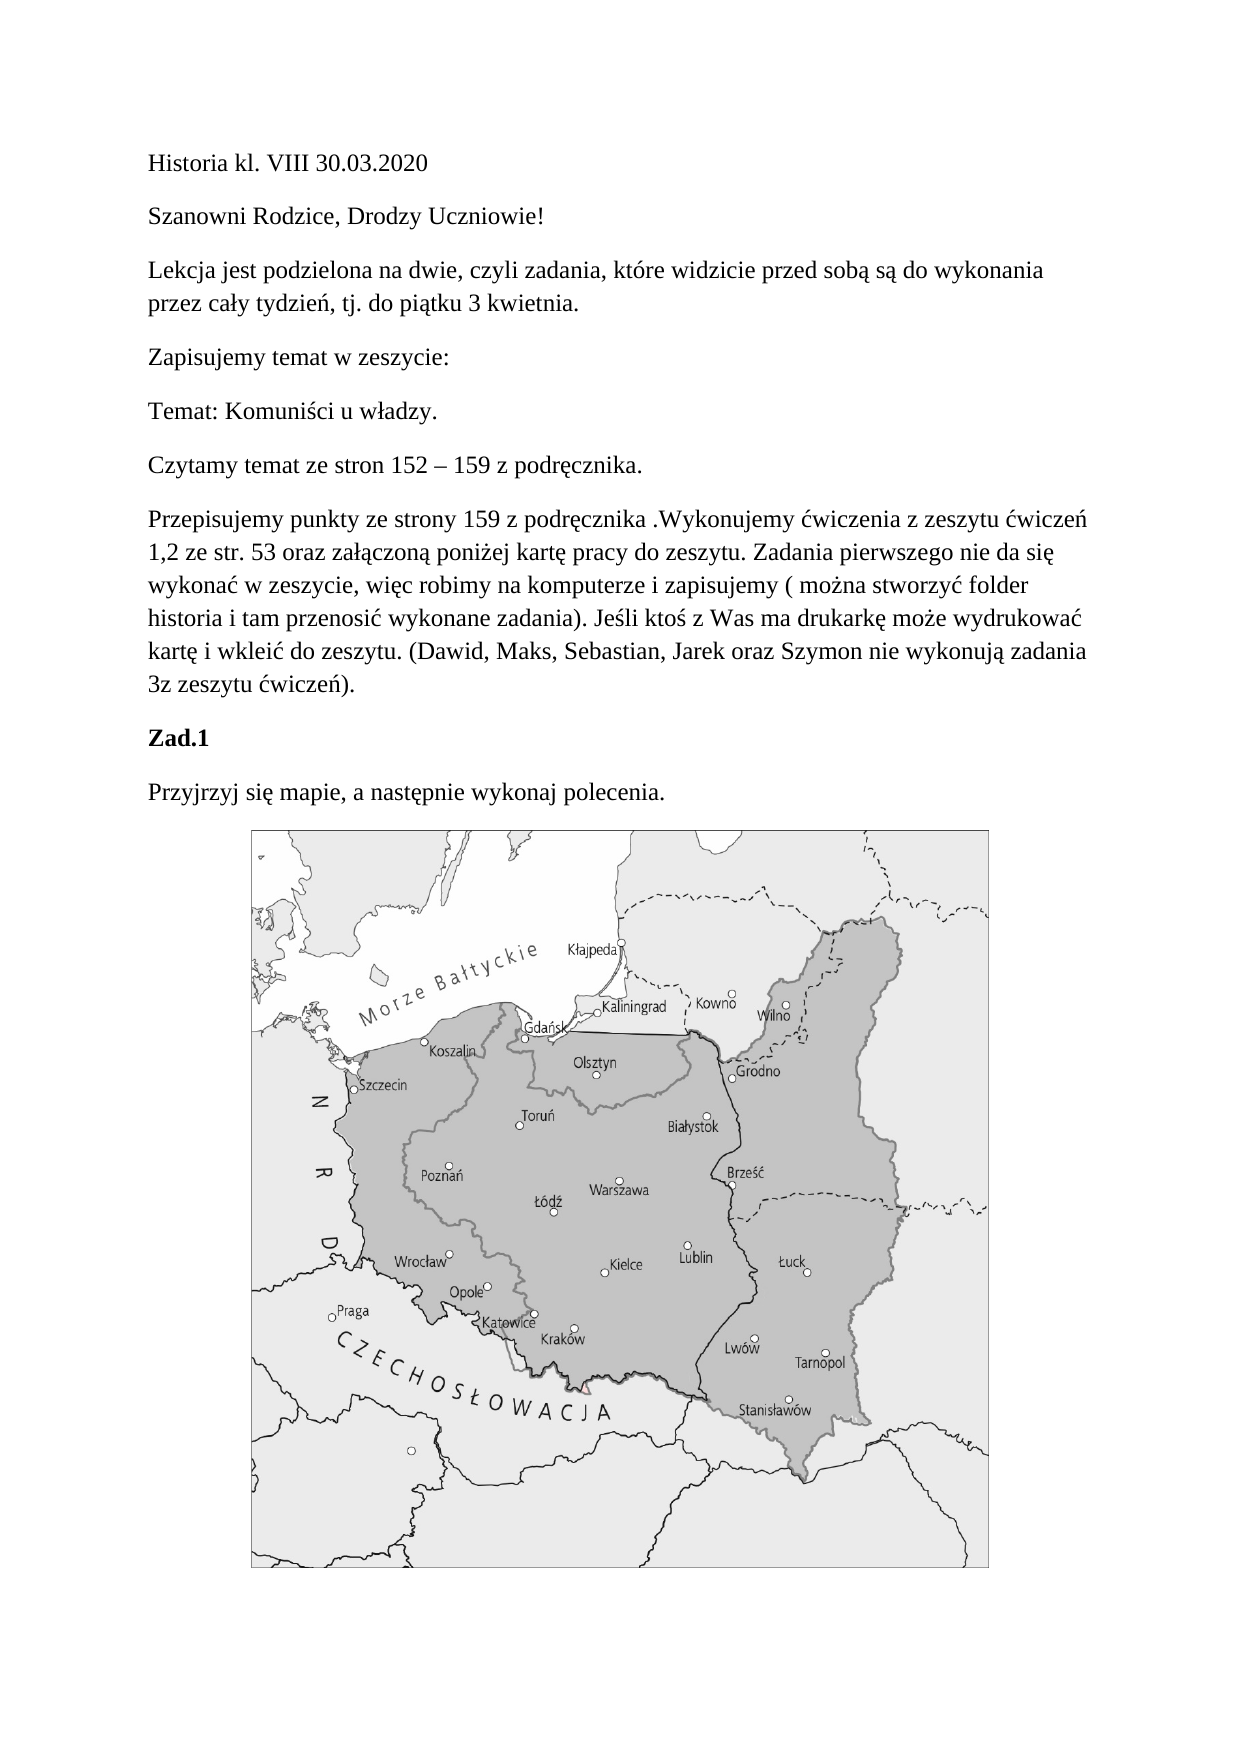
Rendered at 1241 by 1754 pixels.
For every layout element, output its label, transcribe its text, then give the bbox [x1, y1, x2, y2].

text Historia kl. VIII 30.03.2020 [148, 148, 1093, 176]
text Temat: Komuniści u władzy. [148, 396, 1093, 425]
picture [251, 830, 989, 1568]
text Przyjrzyj się mapie, a następnie wykonaj polecenia. [148, 777, 1093, 805]
text Czytamy temat ze stron 152 – 159 z podręcznika. [148, 450, 1093, 479]
text Przepisujemy punkty ze strony 159 z podręcznika .Wykonujemy ćwiczenia z zeszytu ćwiczeń 1,2 ze str. 53 oraz załączoną poniżej kartę pracy do zeszytu. Zadania pierwszego nie da się wykonać w zeszycie, więc robimy na komputerze i zapisujemy ( można stworzyć folder historia i tam przenosić wykonane zadania). Jeśli ktoś z Was ma drukarkę może wydrukować kartę i wkleić do zeszytu. (Dawid, Maks, Sebastian, Jarek oraz Szymon nie wykonują zadania 3z zeszytu ćwiczeń). [148, 504, 1093, 698]
text Szanowni Rodzice, Drodzy Uczniowie! [148, 201, 1093, 230]
text Zad.1 [148, 723, 1093, 751]
text Lekcja jest podzielona na dwie, czyli zadania, które widzicie przed sobą są do wykonania przez cały tydzień, tj. do piątku 3 kwietnia. [148, 255, 1093, 317]
text Zapisujemy temat w zeszycie: [148, 342, 1093, 371]
